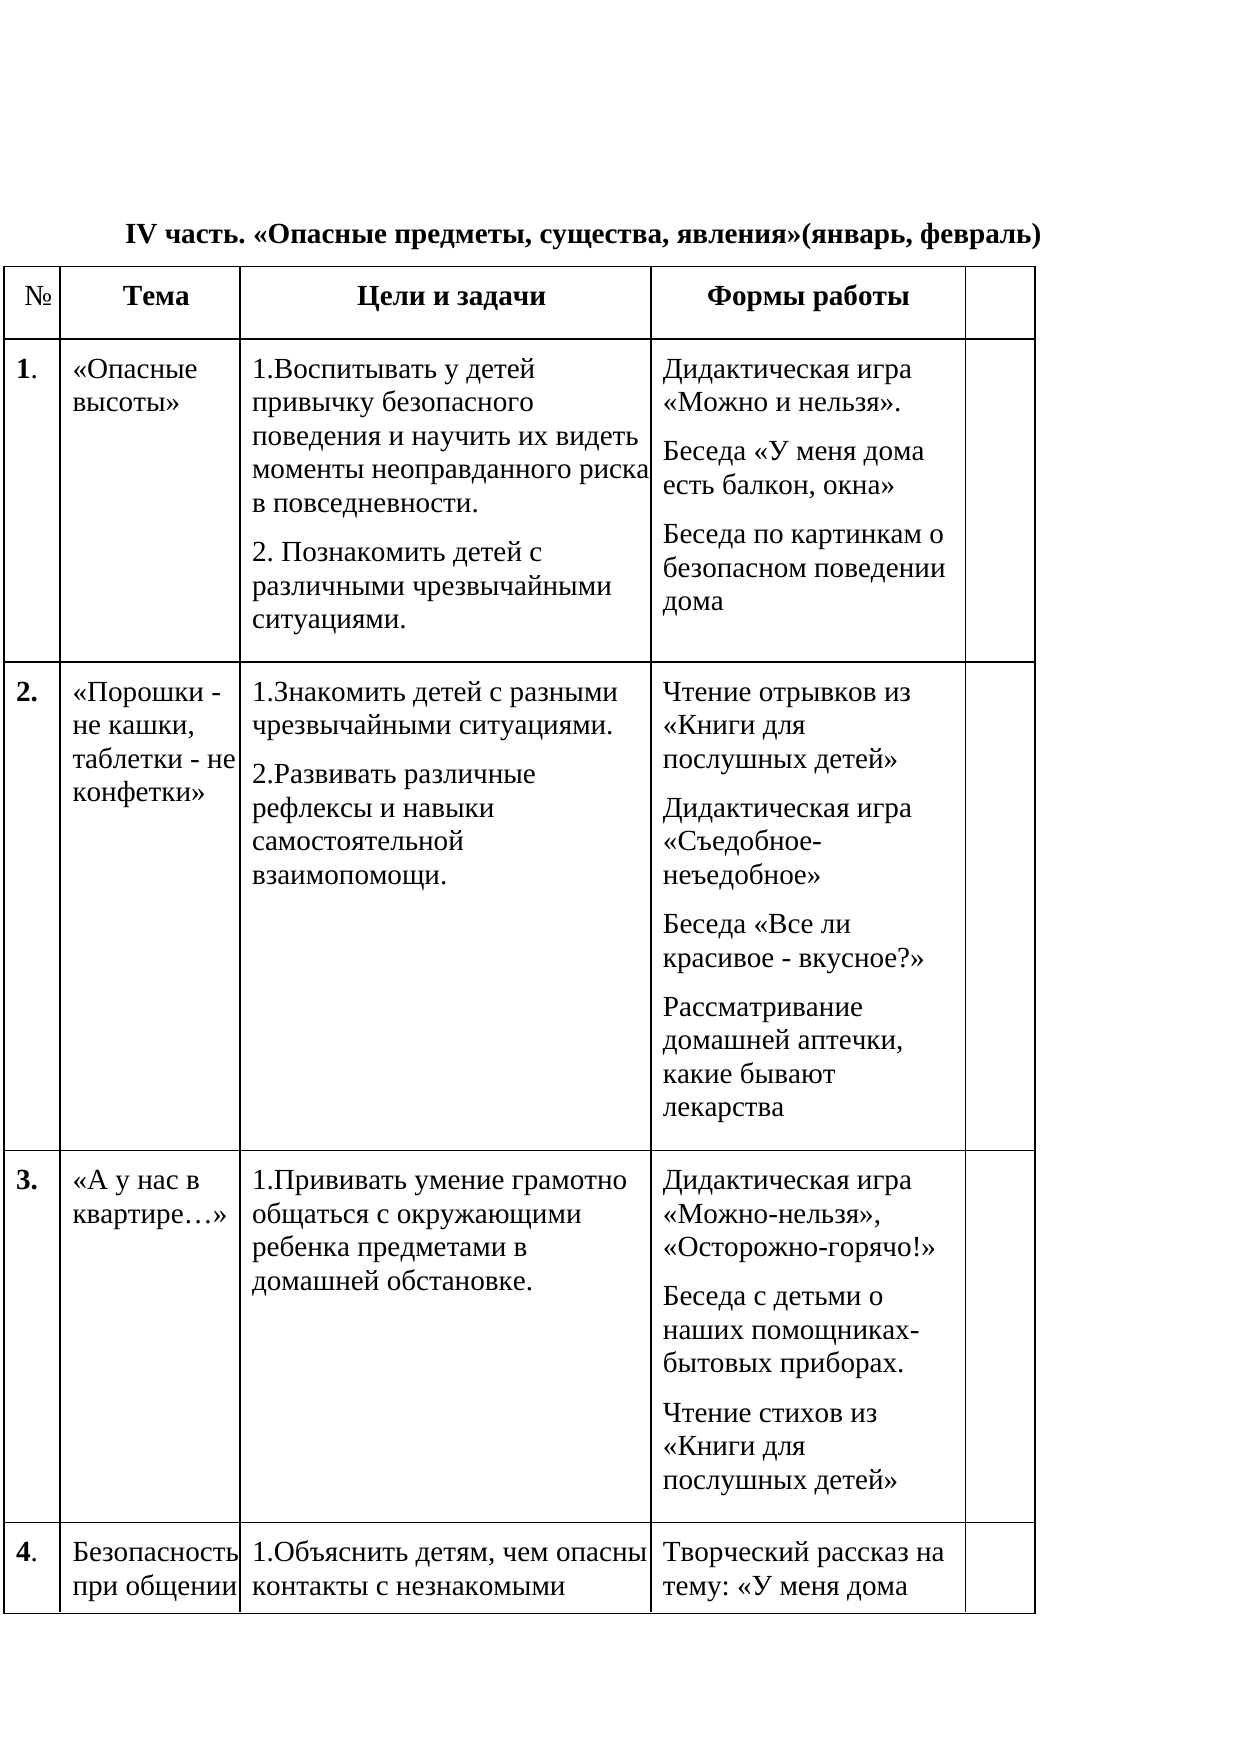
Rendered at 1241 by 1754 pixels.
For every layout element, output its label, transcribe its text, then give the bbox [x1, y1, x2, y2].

table_cell [966, 663, 1034, 1150]
table_cell «Опасные высоты» [61, 340, 239, 661]
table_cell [652, 1523, 965, 1612]
table_cell Чтение отрывков из «Книги для послушных детей» Дидактическая игра «Съедобное- неъедобное» Беседа «Все ли красивое - вкусное?» Рассматривание домашней аптечки, какие бывают лекарства [652, 663, 965, 1150]
table_cell 3. [5, 1151, 59, 1522]
table_cell 1.Воспитывать у детей привычку безопасного поведения и научить их видеть моменты неоправданного риска в повседневности. 2. Познакомить детей с различными чрезвычайными ситуациями. [241, 340, 650, 661]
table_header Формы работы [652, 267, 965, 338]
table_cell [966, 1151, 1034, 1522]
table_cell 2. [5, 663, 59, 1150]
table_header [966, 267, 1034, 338]
table_cell «Порошки - не кашки, таблетки - не конфетки» [61, 663, 239, 1150]
table_cell Дидактическая игра «Можно и нельзя». Беседа «У меня дома есть балкон, окна» Беседа по картинкам о безопасном поведении дома [652, 340, 965, 661]
table_header Тема [61, 267, 239, 338]
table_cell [61, 1523, 239, 1612]
table_cell «А у нас в квартире…» [61, 1151, 239, 1522]
table_cell [966, 340, 1034, 661]
table_cell Дидактическая игра «Можно-нельзя», «Осторожно-горячо!» Беседа с детьми о наших помощниках- бытовых приборах. Чтение стихов из «Книги для послушных детей» [652, 1151, 965, 1522]
table_cell 1. [5, 340, 59, 661]
table_header № [5, 267, 59, 338]
table_cell 4. [5, 1523, 59, 1612]
table_header Цели и задачи [241, 267, 650, 338]
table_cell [241, 1523, 650, 1612]
text IV часть. «Опасные предметы, существа, явления»(январь, февраль) [15, 216, 1152, 250]
table_cell 1.Знакомить детей с разными чрезвычайными ситуациями. 2.Развивать различные рефлексы и навыки самостоятельной взаимопомощи. [241, 663, 650, 1150]
table_cell [966, 1523, 1034, 1612]
table_cell 1.Прививать умение грамотно общаться с окружающими ребенка предметами в домашней обстановке. [241, 1151, 650, 1522]
